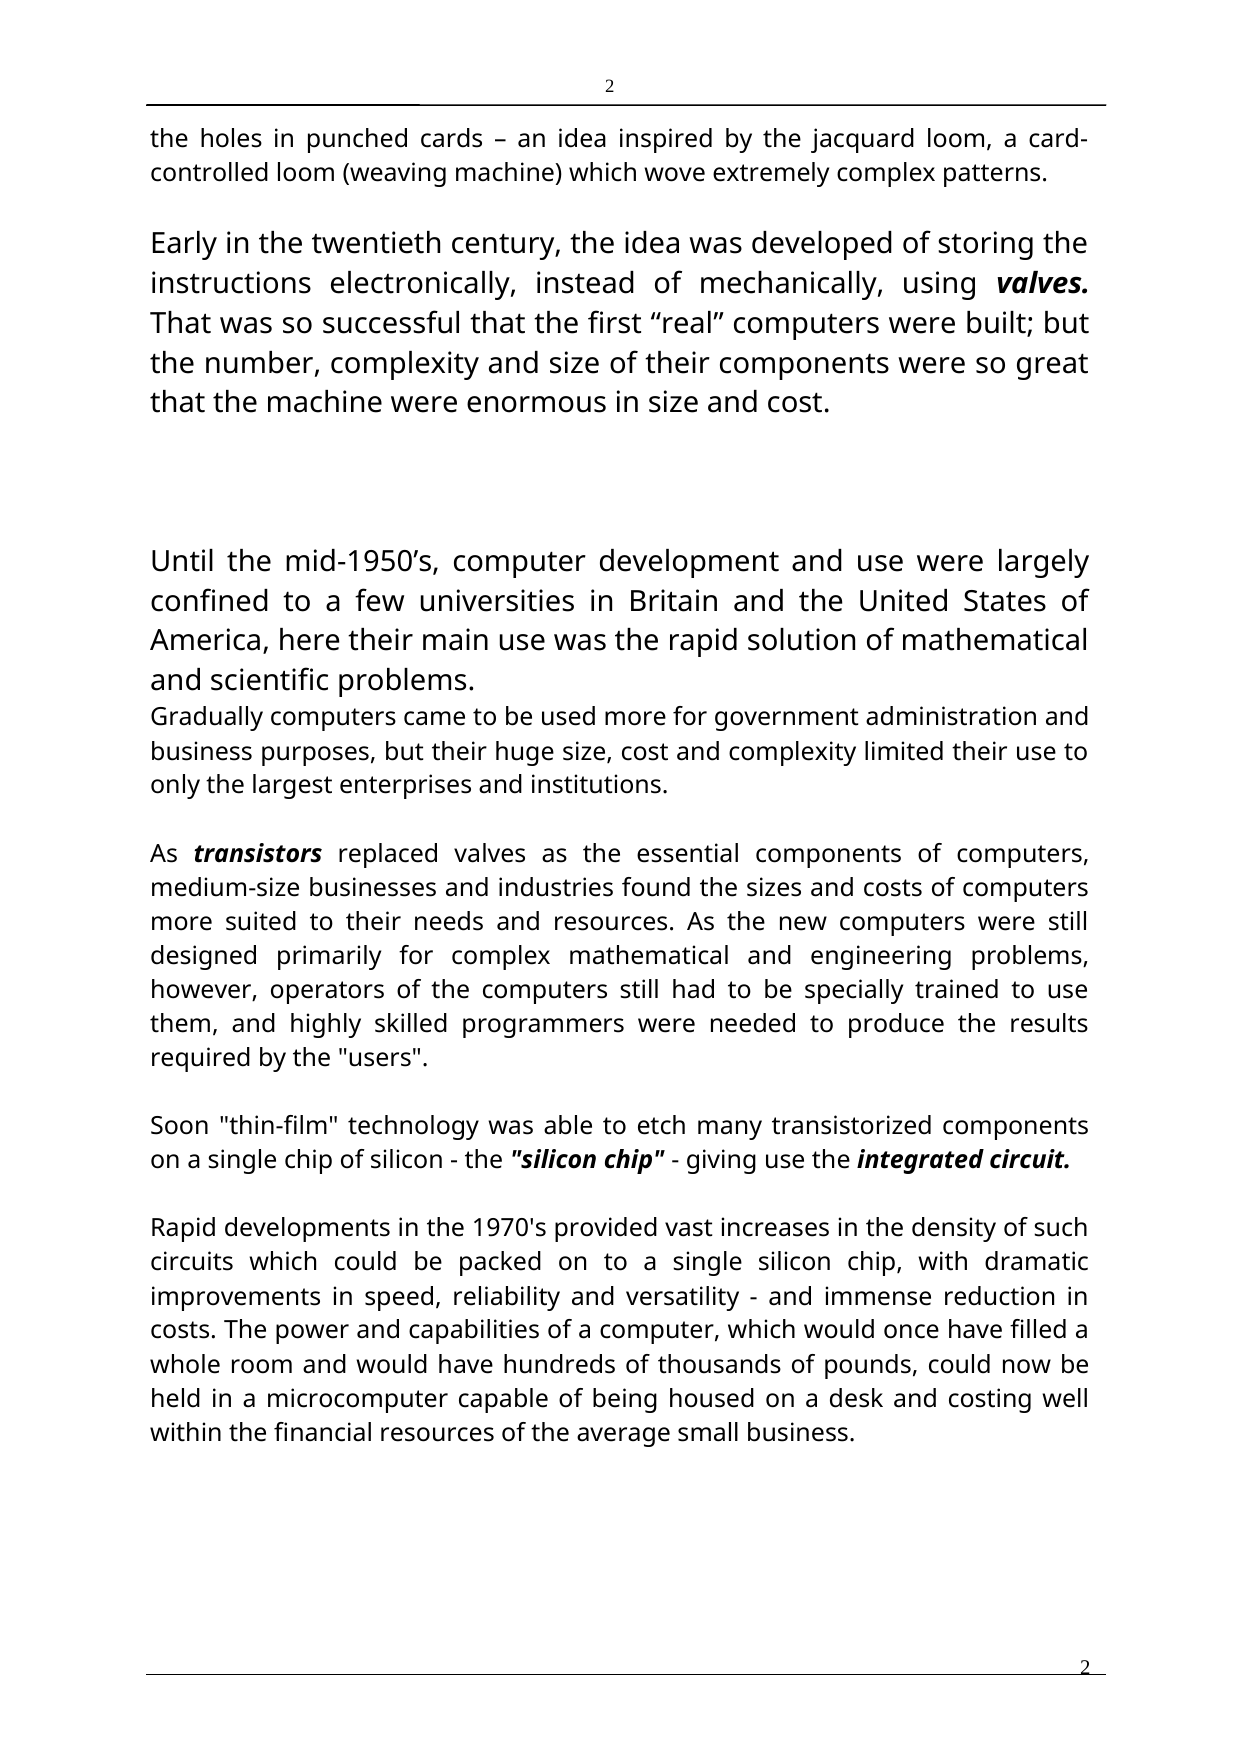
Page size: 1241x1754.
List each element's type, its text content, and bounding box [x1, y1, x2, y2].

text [150, 121, 1090, 189]
text Early in the twentieth century, the idea was developed of storing the instructions electronically, instead of mechanically, using valves. That was so successful that the first “real” computers were built; but the number, complexity and size of their components were so great that the machine were enormous in size and cost. [150, 223, 1090, 421]
text Soon "thin-film" technology was able to etch many transistorized components on a single chip of silicon - the "silicon chip" - giving use the integrated circuit. [150, 1108, 1090, 1176]
text Rapid developments in the 1970's provided vast increases in the density of such circuits which could be packed on to a single silicon chip, with dramatic improvements in speed, reliability and versatility - and immense reduction in costs. The power and capabilities of a computer, which would once have filled a whole room and would have hundreds of thousands of pounds, could now be held in a microcomputer capable of being housed on a desk and costing well within the financial resources of the average small business. [150, 1210, 1090, 1448]
text Until the mid-1950’s, computer development and use were largely confined to a few universities in and the , here their main use was the rapid solution of mathematical and scientific problems. [150, 540, 1090, 699]
text As transistors replaced valves as the essential components of computers, medium-size businesses and industries found the sizes and costs of computers more suited to their needs and resources. As the new computers were still designed primarily for complex mathematical and engineering problems, however, operators of the computers still had to be specially trained to use them, and highly skilled programmers were needed to produce the results required by the "users". [150, 835, 1090, 1074]
text Gradually computers came to be used more for government administration and business purposes, but their huge size, cost and complexity limited their use to only the largest enterprises and institutions. [150, 699, 1090, 801]
